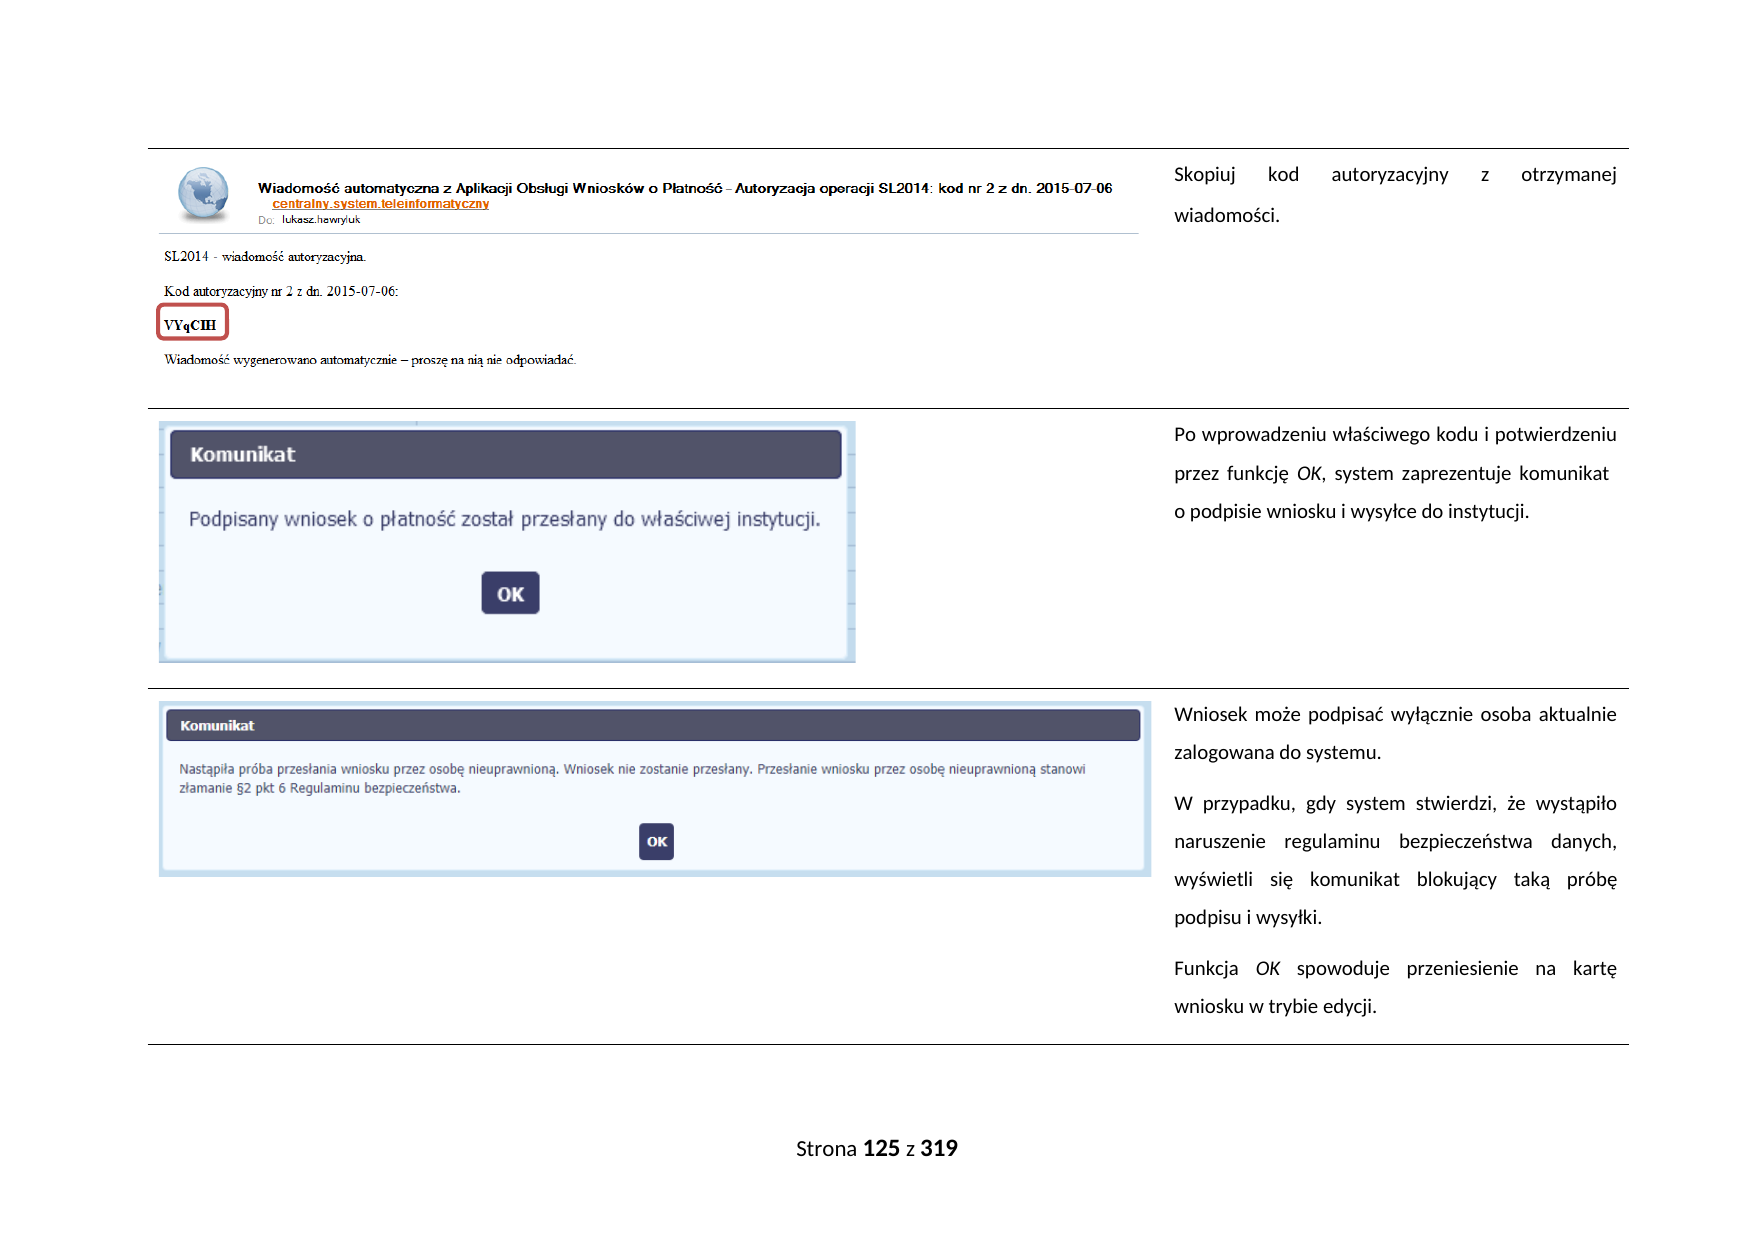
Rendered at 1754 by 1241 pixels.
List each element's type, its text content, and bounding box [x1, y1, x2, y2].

table_cell [148, 149, 1163, 408]
table_cell Skopiuj kod autoryzacyjny z otrzymanej wiadomości. [1163, 149, 1629, 408]
table_cell [148, 689, 1163, 1044]
picture [158, 701, 1152, 877]
table_cell Wniosek może podpisać wyłącznie osoba aktualnie zalogowana do systemu. W przypadku, gdy system stwierdzi, że wystąpiło naruszenie regulaminu bezpieczeństwa danych, wyświetli się komunikat blokujący taką próbę podpisu i wysyłki. Funkcja OK spowoduje przeniesienie na kartę wniosku w trybie edycji. [1163, 689, 1629, 1044]
picture [161, 307, 224, 336]
table_cell Po wprowadzeniu właściwego kodu i potwierdzeniu przez funkcję OK, system zaprezentuje komunikat o podpisie wniosku i wysyłce do instytucji. [1163, 409, 1629, 688]
picture [158, 421, 856, 663]
table_cell [148, 409, 1163, 688]
picture [158, 161, 1139, 383]
